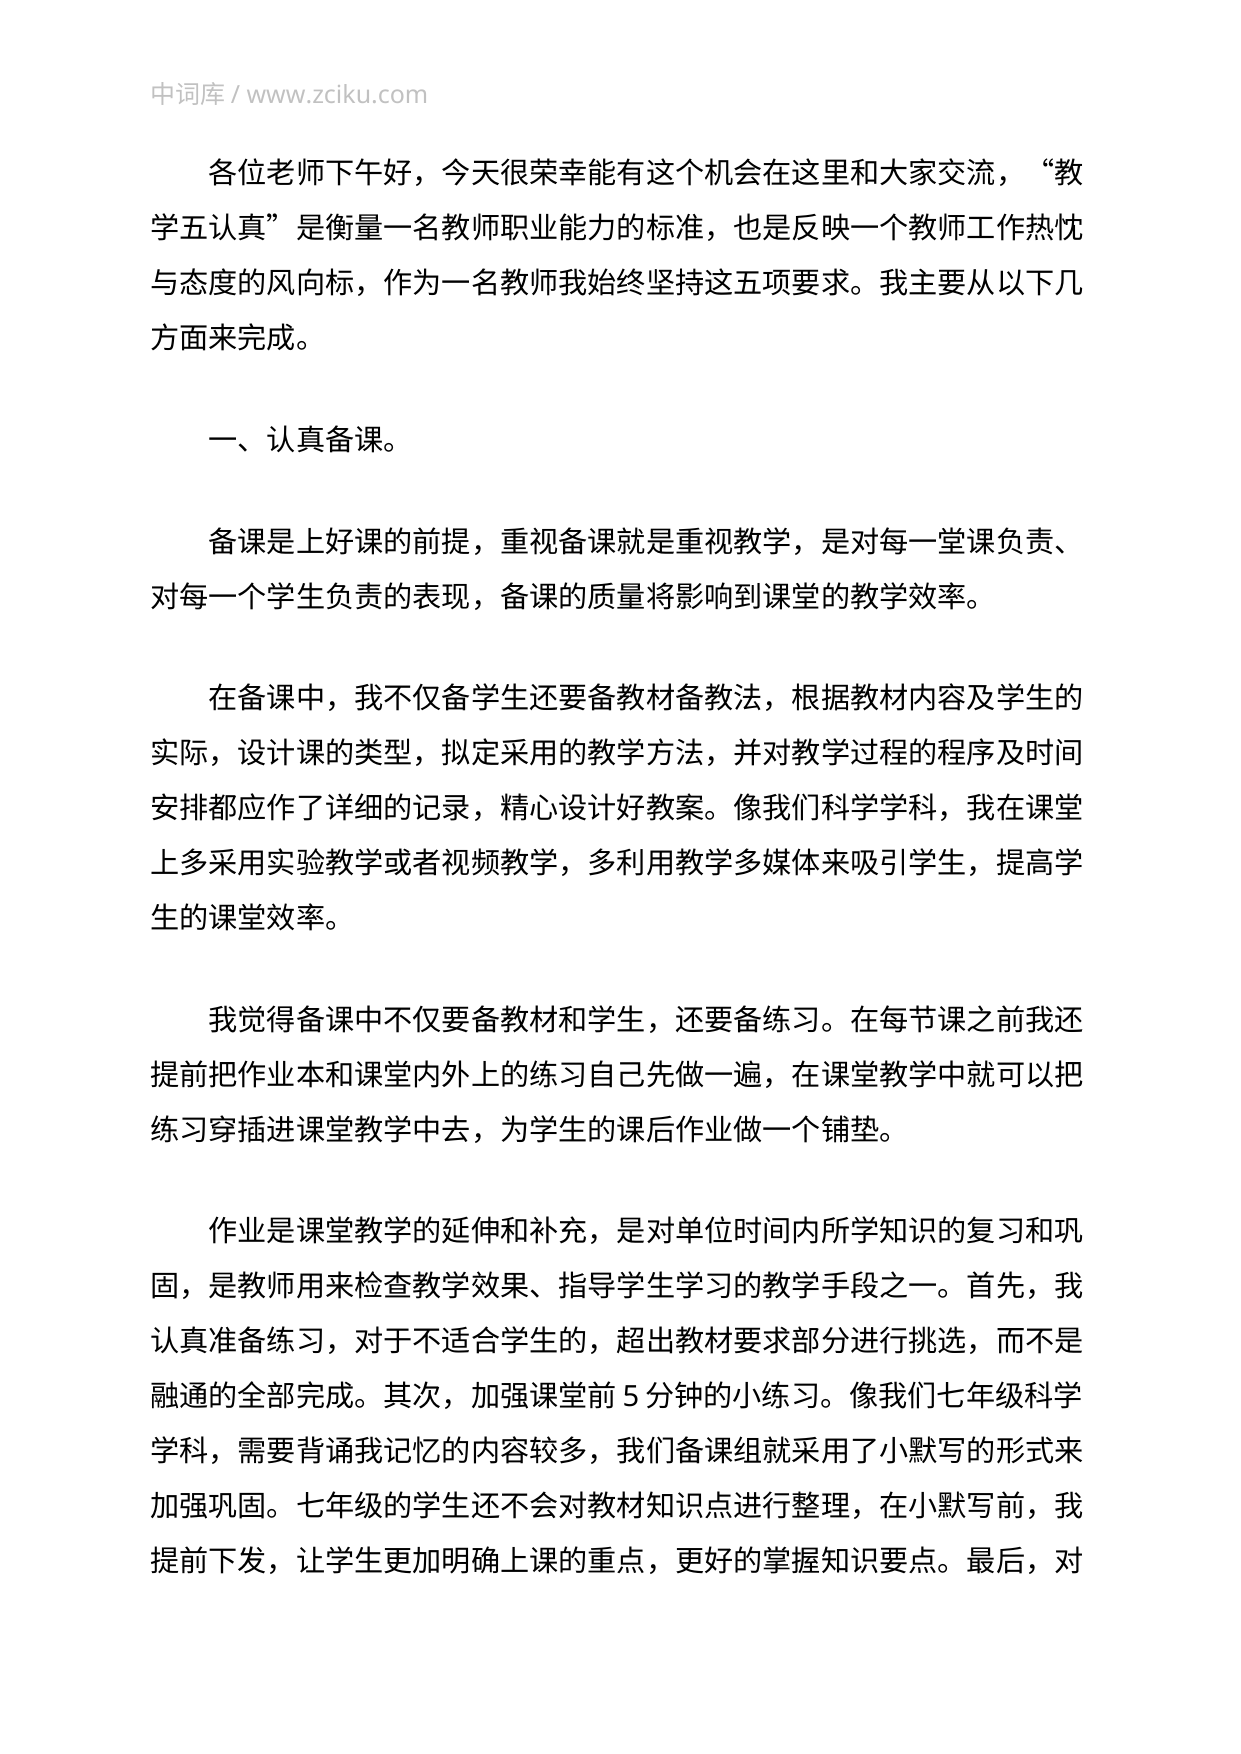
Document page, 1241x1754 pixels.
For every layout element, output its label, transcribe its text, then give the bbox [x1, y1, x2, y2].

text 一、认真备课。 [150, 416, 1090, 459]
text 在备课中，我不仅备学生还要备教材备教法，根据教材内容及学生的实际，设计课的类型，拟定采用的教学方法，并对教学过程的程序及时间安排都应作了详细的记录，精心设计好教案。像我们科学学科，我在课堂上多采用实验教学或者视频教学，多利用教学多媒体来吸引学生，提高学生的课堂效率。 [150, 675, 1090, 937]
text 各位老师下午好，今天很荣幸能有这个机会在这里和大家交流，“教学五认真”是衡量一名教师职业能力的标准，也是反映一个教师工作热忱与态度的风向标，作为一名教师我始终坚持这五项要求。我主要从以下几方面来完成。 [150, 150, 1090, 357]
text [150, 1208, 1090, 1579]
text 备课是上好课的前提，重视备课就是重视教学，是对每一堂课负责、对每一个学生负责的表现，备课的质量将影响到课堂的教学效率。 [150, 518, 1090, 615]
text 我觉得备课中不仅要备教材和学生，还要备练习。在每节课之前我还提前把作业本和课堂内外上的练习自己先做一遍，在课堂教学中就可以把练习穿插进课堂教学中去，为学生的课后作业做一个铺垫。 [150, 996, 1090, 1148]
